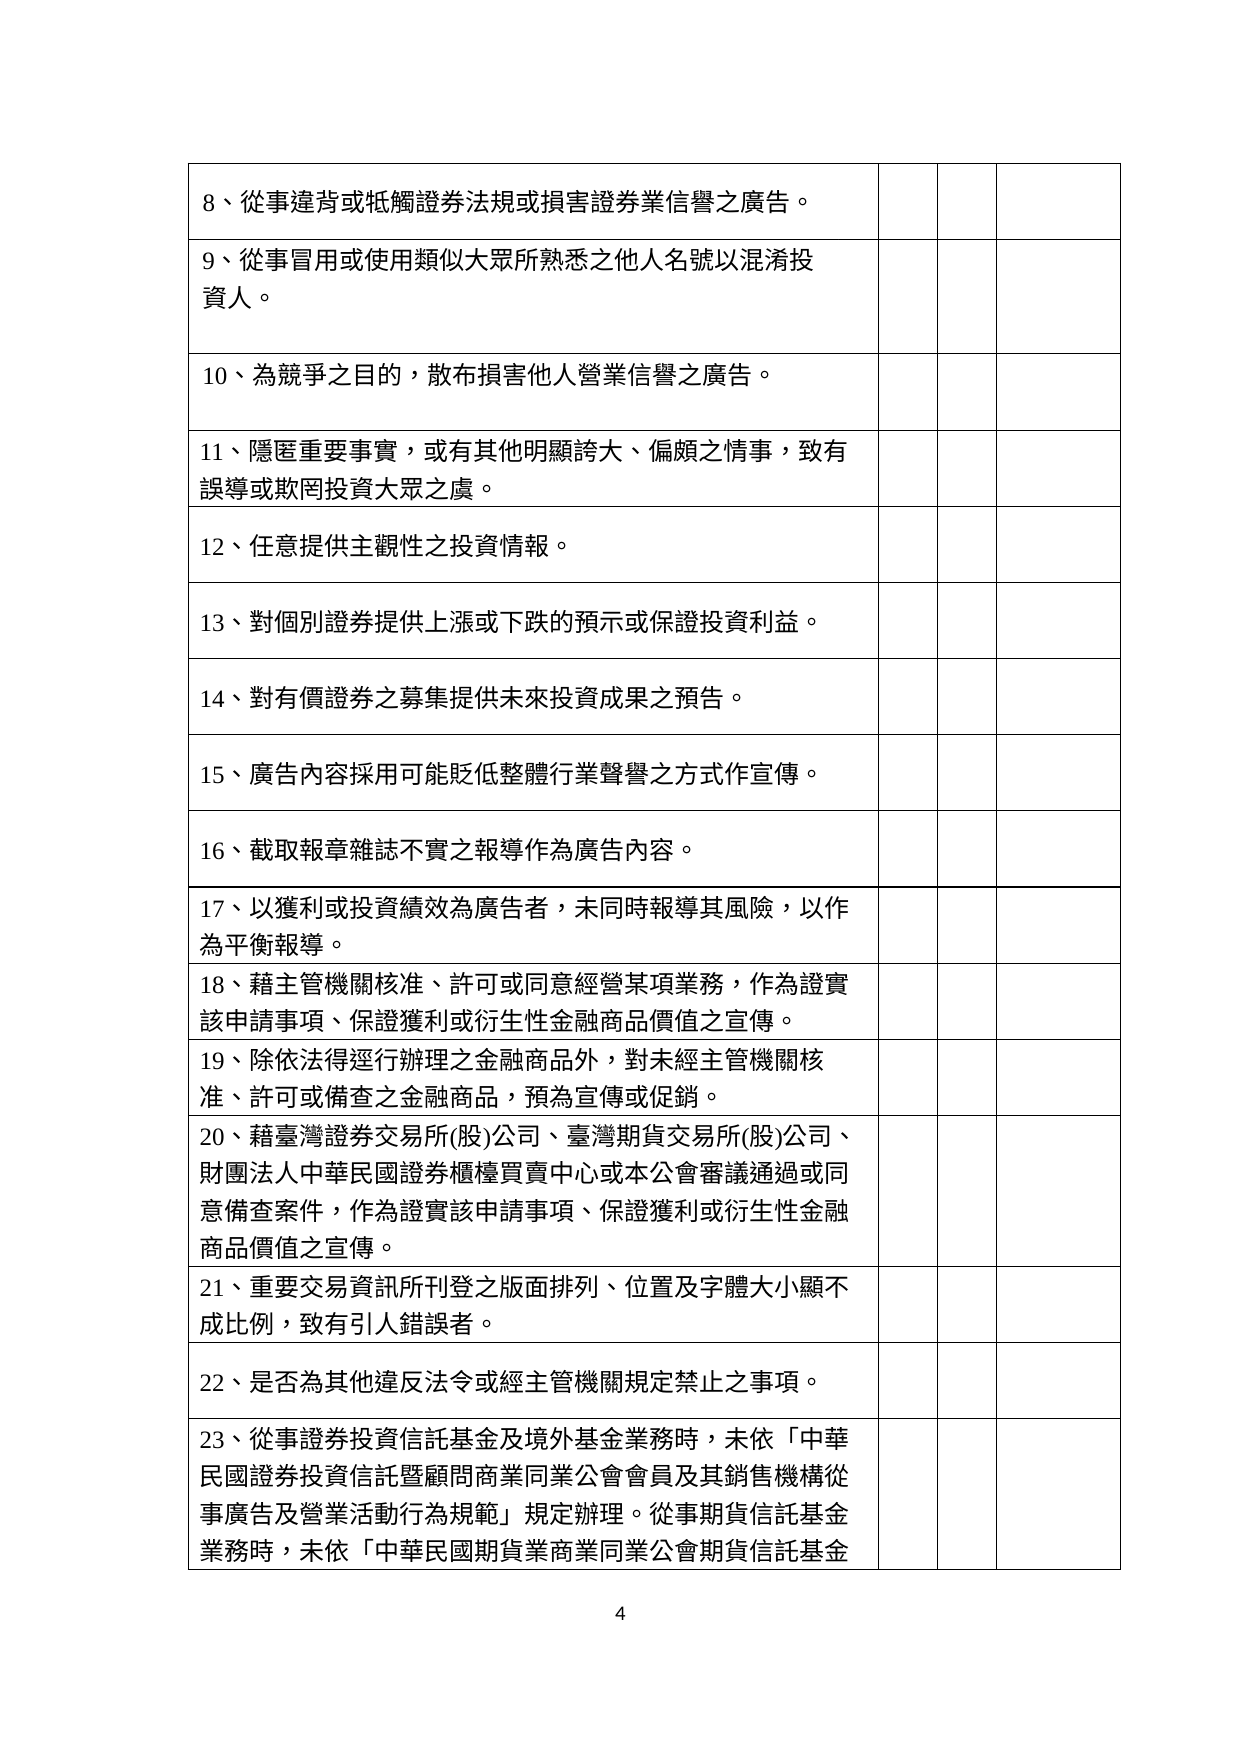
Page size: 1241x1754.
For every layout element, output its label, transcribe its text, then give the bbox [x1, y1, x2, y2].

table_cell 13、對個別證券提供上漲或下跌的預示或保證投資利益。 [189, 583, 878, 658]
table_cell [879, 164, 937, 238]
table_cell [938, 1116, 996, 1266]
table_cell 18、藉主管機關核准、許可或同意經營某項業務，作為證實該申請事項、保證獲利或衍生性金融商品價值之宣傳。 [189, 964, 878, 1038]
table_cell [997, 164, 1120, 238]
table_cell [938, 964, 996, 1038]
table_cell [879, 240, 937, 353]
table_cell 21、重要交易資訊所刊登之版面排列、位置及字體大小顯不成比例，致有引人錯誤者。 [189, 1267, 878, 1342]
table_cell [879, 735, 937, 810]
table_cell [997, 1116, 1120, 1266]
table_cell 16、截取報章雜誌不實之報導作為廣告內容。 [189, 811, 878, 886]
table_cell [997, 659, 1120, 734]
table_cell [879, 1267, 937, 1342]
table_cell [997, 1040, 1120, 1114]
table_cell [938, 164, 996, 238]
table_cell [997, 964, 1120, 1038]
table_cell [997, 1419, 1120, 1569]
table_cell [879, 583, 937, 658]
table_cell [997, 431, 1120, 506]
table_cell [879, 431, 937, 506]
table_cell [938, 431, 996, 506]
table_cell [879, 1116, 937, 1266]
table_cell 8、從事違背或牴觸證券法規或損害證券業信譽之廣告。 [189, 164, 878, 238]
table_cell [938, 354, 996, 430]
table_cell [997, 1343, 1120, 1418]
table_cell [938, 1040, 996, 1114]
table_cell [997, 888, 1120, 962]
table_cell 12、任意提供主觀性之投資情報。 [189, 507, 878, 582]
table_cell [997, 811, 1120, 886]
table_cell [997, 1267, 1120, 1342]
table_cell 19、除依法得逕行辦理之金融商品外，對未經主管機關核准、許可或備查之金融商品，預為宣傳或促銷。 [189, 1040, 878, 1114]
table_cell [879, 354, 937, 430]
table_cell [938, 735, 996, 810]
table_cell [938, 659, 996, 734]
table_cell [879, 507, 937, 582]
table_cell 22、是否為其他違反法令或經主管機關規定禁止之事項。 [189, 1343, 878, 1418]
table_cell [879, 811, 937, 886]
table_cell [189, 354, 878, 430]
table_cell [997, 354, 1120, 430]
table_cell [938, 811, 996, 886]
table_cell [938, 1267, 996, 1342]
table_cell [997, 735, 1120, 810]
table_cell [938, 888, 996, 962]
table_cell [938, 507, 996, 582]
table_cell [938, 583, 996, 658]
table_cell [879, 1343, 937, 1418]
table_cell [879, 1419, 937, 1569]
table_cell [997, 240, 1120, 353]
table_cell [938, 240, 996, 353]
table_cell [938, 1419, 996, 1569]
table_cell [938, 1343, 996, 1418]
table_cell [879, 964, 937, 1038]
table_cell 17、以獲利或投資績效為廣告者，未同時報導其風險，以作為平衡報導。 [189, 888, 878, 962]
table_cell [879, 659, 937, 734]
table_cell 14、對有價證券之募集提供未來投資成果之預告。 [189, 659, 878, 734]
table_cell 11、隱匿重要事實，或有其他明顯誇大、偏頗之情事，致有誤導或欺罔投資大眾之虞。 [189, 431, 878, 506]
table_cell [189, 1419, 878, 1569]
table_cell [189, 240, 878, 353]
table_cell [997, 507, 1120, 582]
table_cell 20、藉臺灣證券交易所(股)公司、臺灣期貨交易所(股)公司、財團法人中華民國證券櫃檯買賣中心或本公會審議通過或同意備查案件，作為證實該申請事項、保證獲利或衍生性金融商品價值之宣傳。 [189, 1116, 878, 1266]
table_cell [879, 888, 937, 962]
table_cell 15、廣告內容採用可能貶低整體行業聲譽之方式作宣傳。 [189, 735, 878, 810]
table_cell [879, 1040, 937, 1114]
table_cell [997, 583, 1120, 658]
